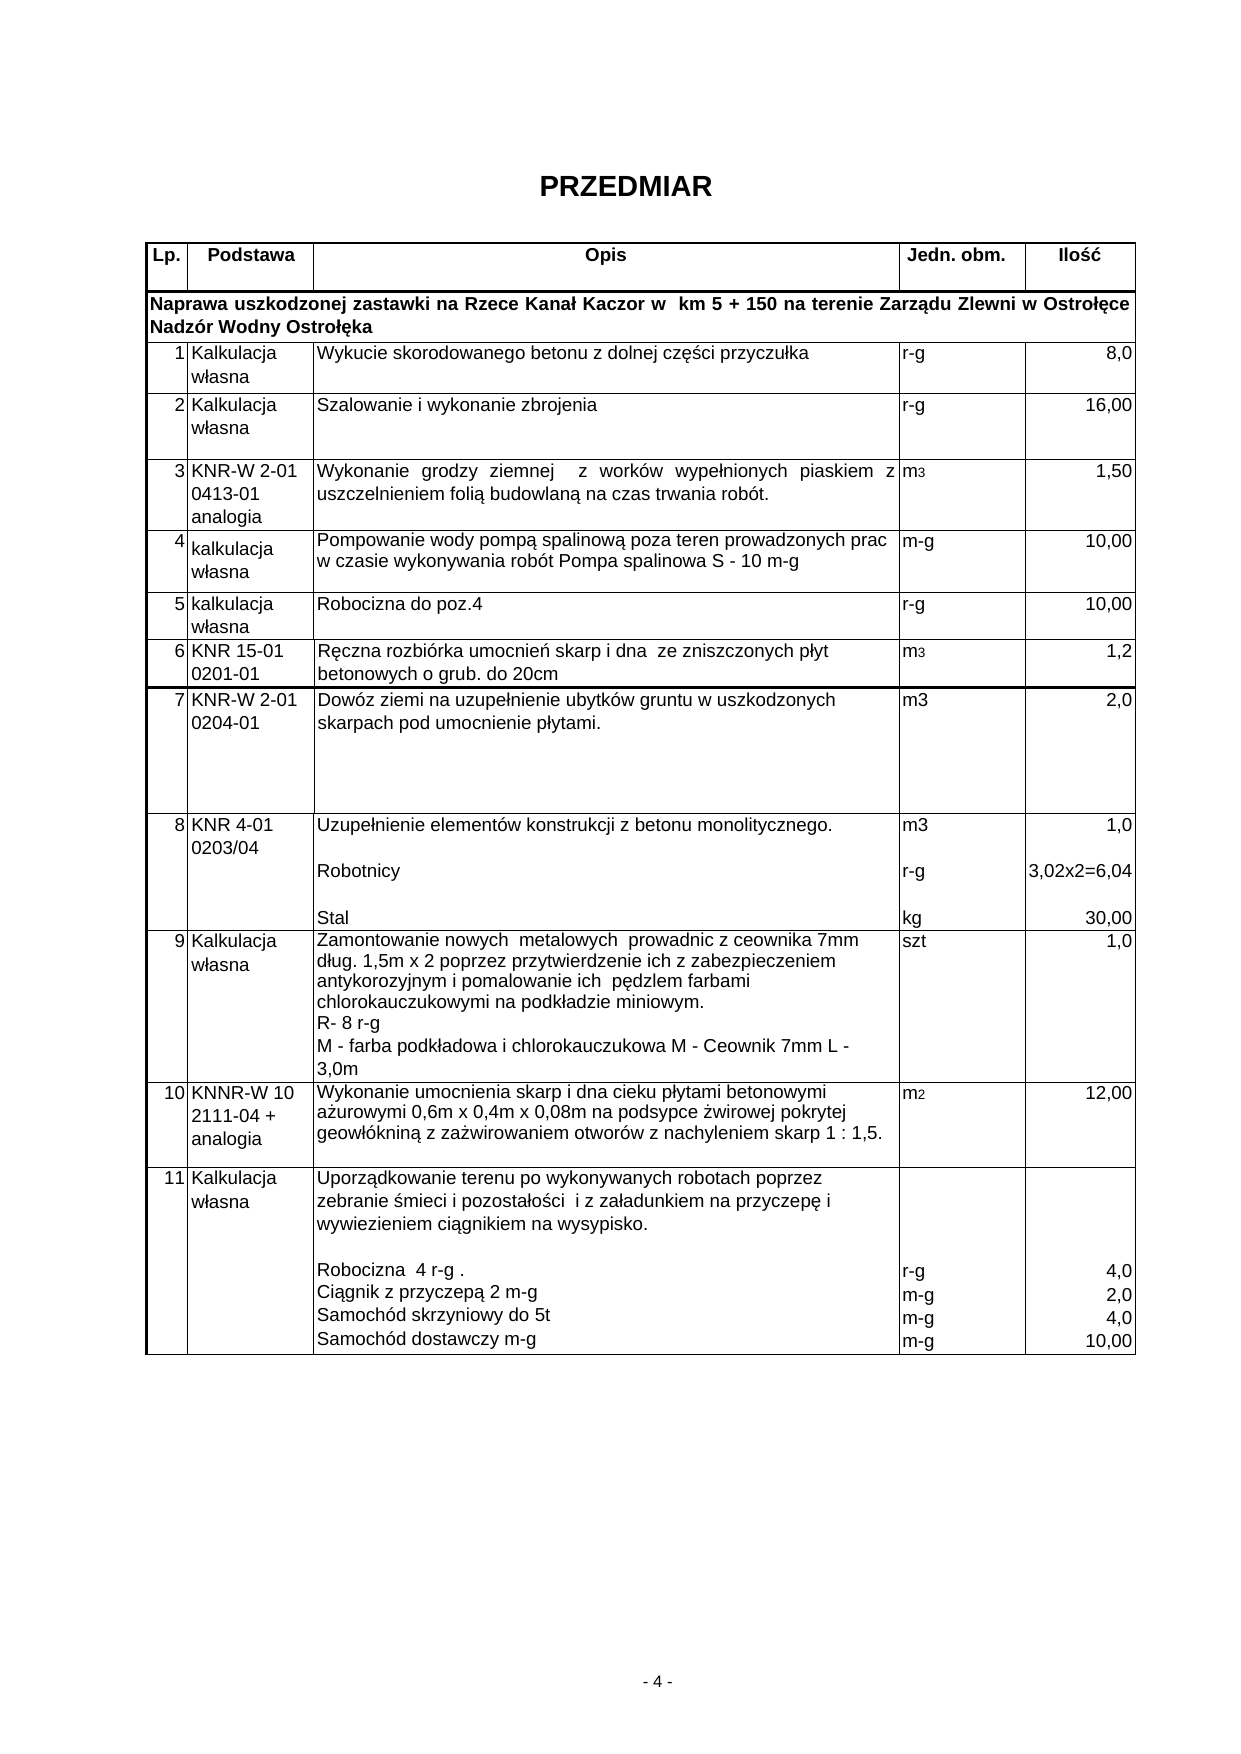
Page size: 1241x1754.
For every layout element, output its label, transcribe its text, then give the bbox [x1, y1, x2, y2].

table_cell Wykucie skorodowanego betonu z dolnej części przyczułka [314, 343, 899, 393]
table_header Jedn. obm. [900, 244, 1025, 290]
table_cell Dowóz ziemi na uzupełnienie ubytków gruntu w uszkodzonych skarpach pod umocnienie płytami. [315, 689, 899, 812]
table_cell Zamontowanie nowych metalowych prowadnic z ceownika 7mm dług. 1,5m x 2 poprzez przytwierdzenie ich z zabezpieczeniem antykorozyjnym i pomalowanie ich pędzlem farbami chlorokauczukowymi na podkładzie miniowym. R- 8 r-g M - farba podkładowa i chlorokauczukowa M - Ceownik 7mm L - 3,0m [314, 931, 899, 1081]
table_cell 2,0 [1026, 689, 1135, 812]
table_cell Wykonanie umocnienia skarp i dna cieku płytami betonowymi ażurowymi 0,6m x 0,4m x 0,08m na podsypce żwirowej pokrytej geowłókniną z zażwirowaniem otworów z nachyleniem skarp 1 : 1,5. [314, 1083, 899, 1167]
table_cell 4,0 2,0 4,0 10,00 [1026, 1168, 1135, 1354]
table_cell kalkulacja własna [188, 593, 313, 639]
table_cell KNR 15-01 0201-01 [188, 640, 314, 686]
table_header Lp. [148, 244, 187, 290]
table_cell m3 [900, 640, 1025, 686]
table_cell Kalkulacja własna [188, 394, 313, 459]
table_cell m3 r-g kg [900, 814, 1025, 930]
table_cell Szalowanie i wykonanie zbrojenia [314, 394, 899, 459]
table_cell m2 [900, 1083, 1025, 1167]
table_cell Wykonanie grodzy ziemnej z worków wypełnionych piaskiem z uszczelnieniem folią budowlaną na czas trwania robót. [314, 460, 899, 529]
table_header Ilość [1026, 244, 1135, 290]
table_header Podstawa [188, 244, 313, 290]
table_cell 11 [148, 1168, 187, 1354]
table_cell kalkulacja własna [188, 531, 313, 592]
table_cell 8 [148, 814, 187, 930]
table_cell KNR 4-01 0203/04 [188, 814, 313, 930]
table_cell 10,00 [1026, 593, 1135, 639]
table_cell 7 [148, 689, 187, 812]
table_cell 1,0 [1026, 931, 1135, 1081]
table_cell m3 [900, 689, 1025, 812]
table_cell Kalkulacja własna [188, 343, 313, 393]
table_cell 2 [148, 394, 187, 459]
text PRZEDMIAR [162, 169, 1090, 202]
table_cell 1 [148, 343, 187, 393]
table_cell KNR-W 2-01 0204-01 [188, 689, 314, 812]
table_cell m-g [900, 531, 1025, 592]
table_cell 5 [148, 593, 187, 639]
table_cell m3 [900, 460, 1025, 529]
table_cell 10,00 [1026, 531, 1135, 592]
table_cell Kalkulacja własna [188, 1168, 313, 1354]
table_cell r-g [900, 593, 1025, 639]
table_cell Uzupełnienie elementów konstrukcji z betonu monolitycznego. Robotnicy Stal [314, 814, 899, 930]
table_cell 3 [148, 460, 187, 529]
table_cell 8,0 [1026, 343, 1135, 393]
table_cell 1,50 [1026, 460, 1135, 529]
table_cell Kalkulacja własna [188, 931, 313, 1081]
table_cell 1,2 [1026, 640, 1135, 686]
table_cell 9 [148, 931, 187, 1081]
table_cell Robocizna do poz.4 [314, 593, 899, 639]
table_header Opis [314, 244, 899, 290]
table_cell r-g [900, 394, 1025, 459]
table_cell 10 [148, 1083, 187, 1167]
table_cell 1,0 3,02x2=6,04 30,00 [1026, 814, 1135, 930]
table_cell Ręczna rozbiórka umocnień skarp i dna ze zniszczonych płyt betonowych o grub. do 20cm [315, 640, 899, 686]
table_cell KNNR-W 10 2111-04 + analogia [188, 1083, 313, 1167]
table_cell Pompowanie wody pompą spalinową poza teren prowadzonych prac w czasie wykonywania robót Pompa spalinowa S - 10 m-g [314, 531, 899, 592]
table_cell szt [900, 931, 1025, 1081]
table_cell r-g [900, 343, 1025, 393]
table_cell 6 [148, 640, 187, 686]
table_cell Naprawa uszkodzonej zastawki na Rzece Kanał Kaczor w km 5 + 150 na terenie Zarządu Zlewni w Ostrołęce Nadzór Wodny Ostrołęka [148, 293, 1135, 342]
table_cell r-g m-g m-g m-g [900, 1168, 1025, 1354]
table_cell 12,00 [1026, 1083, 1135, 1167]
table_cell 4 [148, 531, 187, 592]
table_cell KNR-W 2-01 0413-01 analogia [188, 460, 313, 529]
table_cell 16,00 [1026, 394, 1135, 459]
table_cell Uporządkowanie terenu po wykonywanych robotach poprzez zebranie śmieci i pozostałości i z załadunkiem na przyczepę i wywiezieniem ciągnikiem na wysypisko. Robocizna 4 r-g . Ciągnik z przyczepą 2 m-g Samochód skrzyniowy do 5t Samochód dostawczy m-g [314, 1168, 899, 1354]
